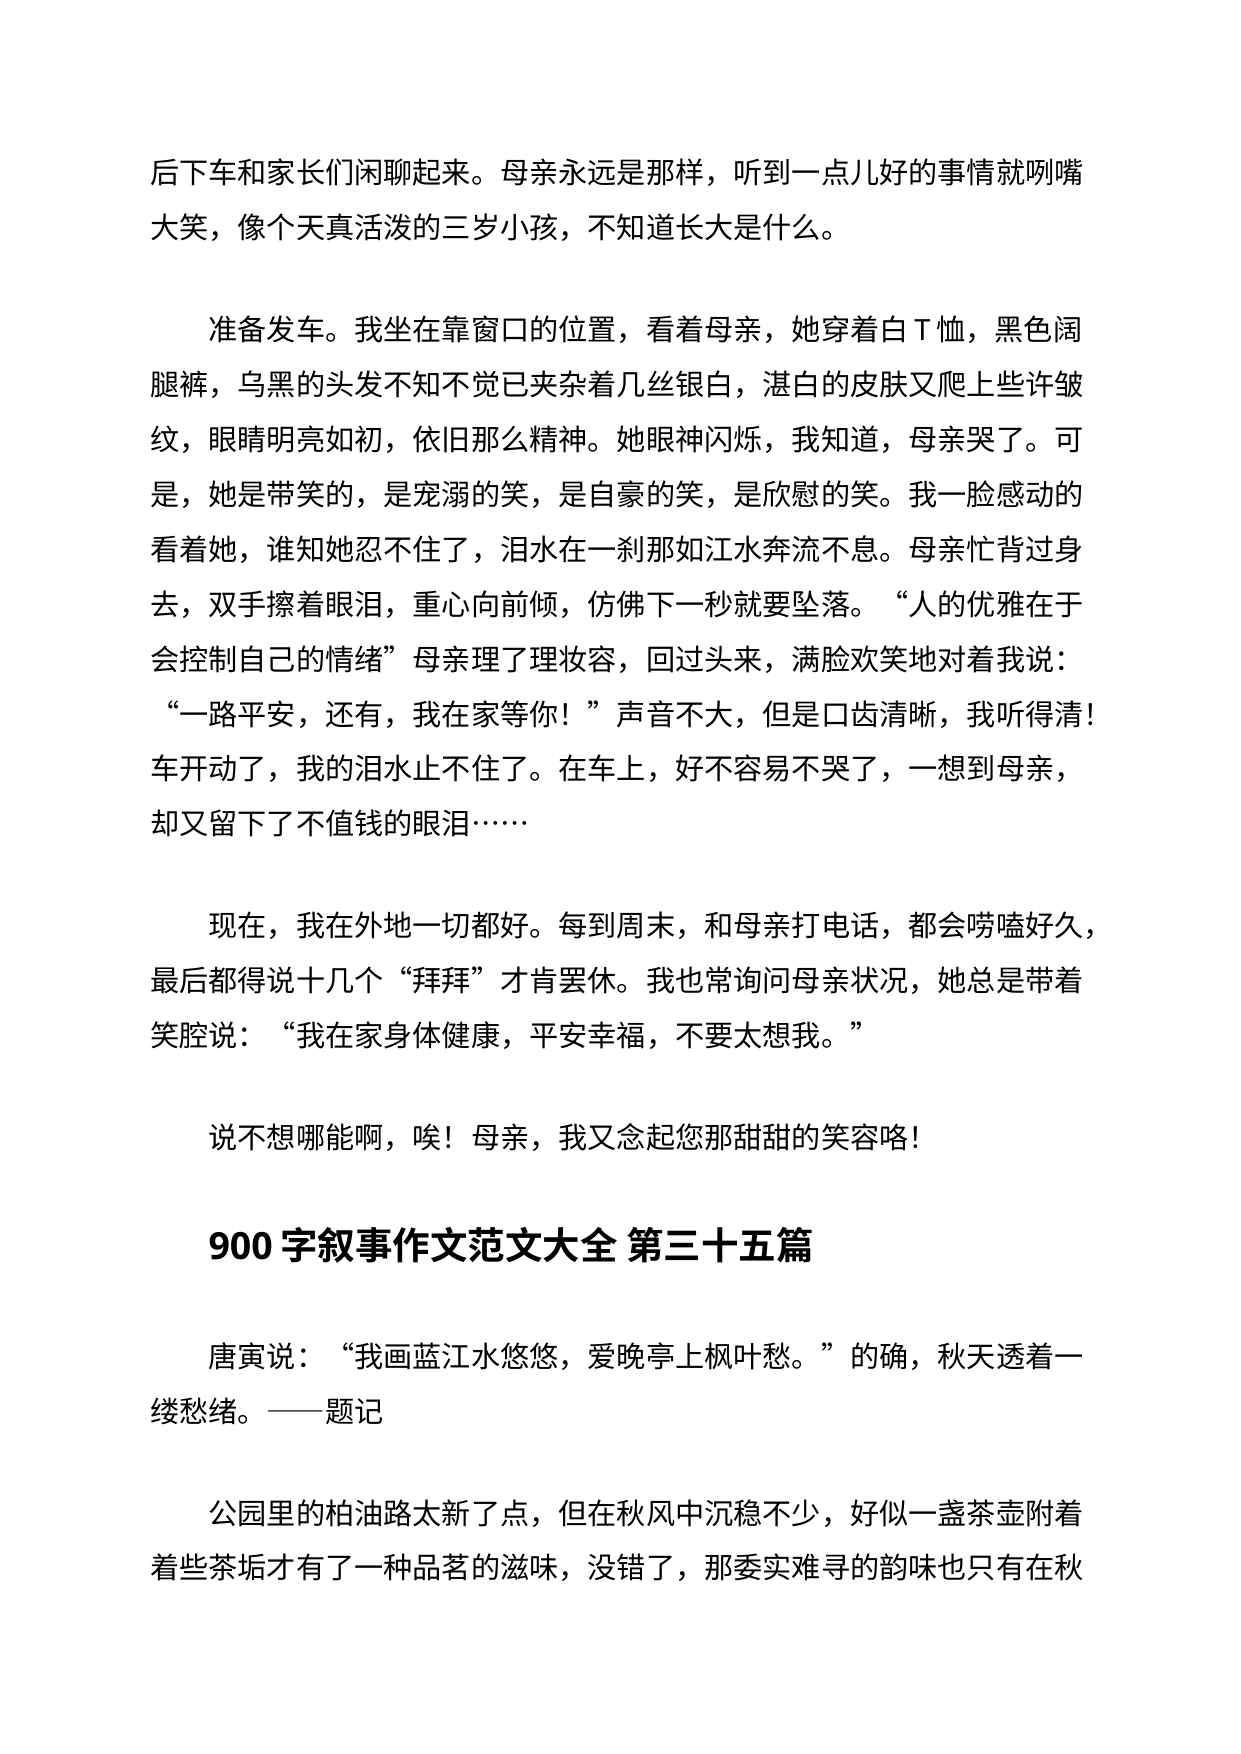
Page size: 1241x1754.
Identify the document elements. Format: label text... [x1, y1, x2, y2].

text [150, 150, 1090, 247]
text 现在，我在外地一切都好。每到周末，和母亲打电话，都会唠嗑好久，最后都得说十几个“拜拜”才肯罢休。我也常询问母亲状况，她总是带着笑腔说：“我在家身体健康，平安幸福，不要太想我。” [150, 903, 1090, 1055]
text 准备发车。我坐在靠窗口的位置，看着母亲，她穿着白T恤，黑色阔腿裤，乌黑的头发不知不觉已夹杂着几丝银白，湛白的皮肤又爬上些许皱纹，眼睛明亮如初，依旧那么精神。她眼神闪烁，我知道，母亲哭了。可是，她是带笑的，是宠溺的笑，是自豪的笑，是欣慰的笑。我一脸感动的看着她，谁知她忍不住了，泪水在一刹那如江水奔流不息。母亲忙背过身去，双手擦着眼泪，重心向前倾，仿佛下一秒就要坠落。“人的优雅在于会控制自己的情绪”母亲理了理妆容，回过头来，满脸欢笑地对着我说：“一路平安，还有，我在家等你！”声音不大，但是口齿清晰，我听得清！车开动了，我的泪水止不住了。在车上，好不容易不哭了，一想到母亲，却又留下了不值钱的眼泪…… [150, 307, 1090, 843]
text 说不想哪能啊，唉！母亲，我又念起您那甜甜的笑容咯！ [150, 1114, 1090, 1156]
text 900字叙事作文范文大全 第三十五篇 [150, 1216, 1090, 1270]
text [150, 1490, 1090, 1587]
text 唐寅说：“我画蓝江水悠悠，爱晚亭上枫叶愁。”的确，秋天透着一缕愁绪。——题记 [150, 1333, 1090, 1431]
